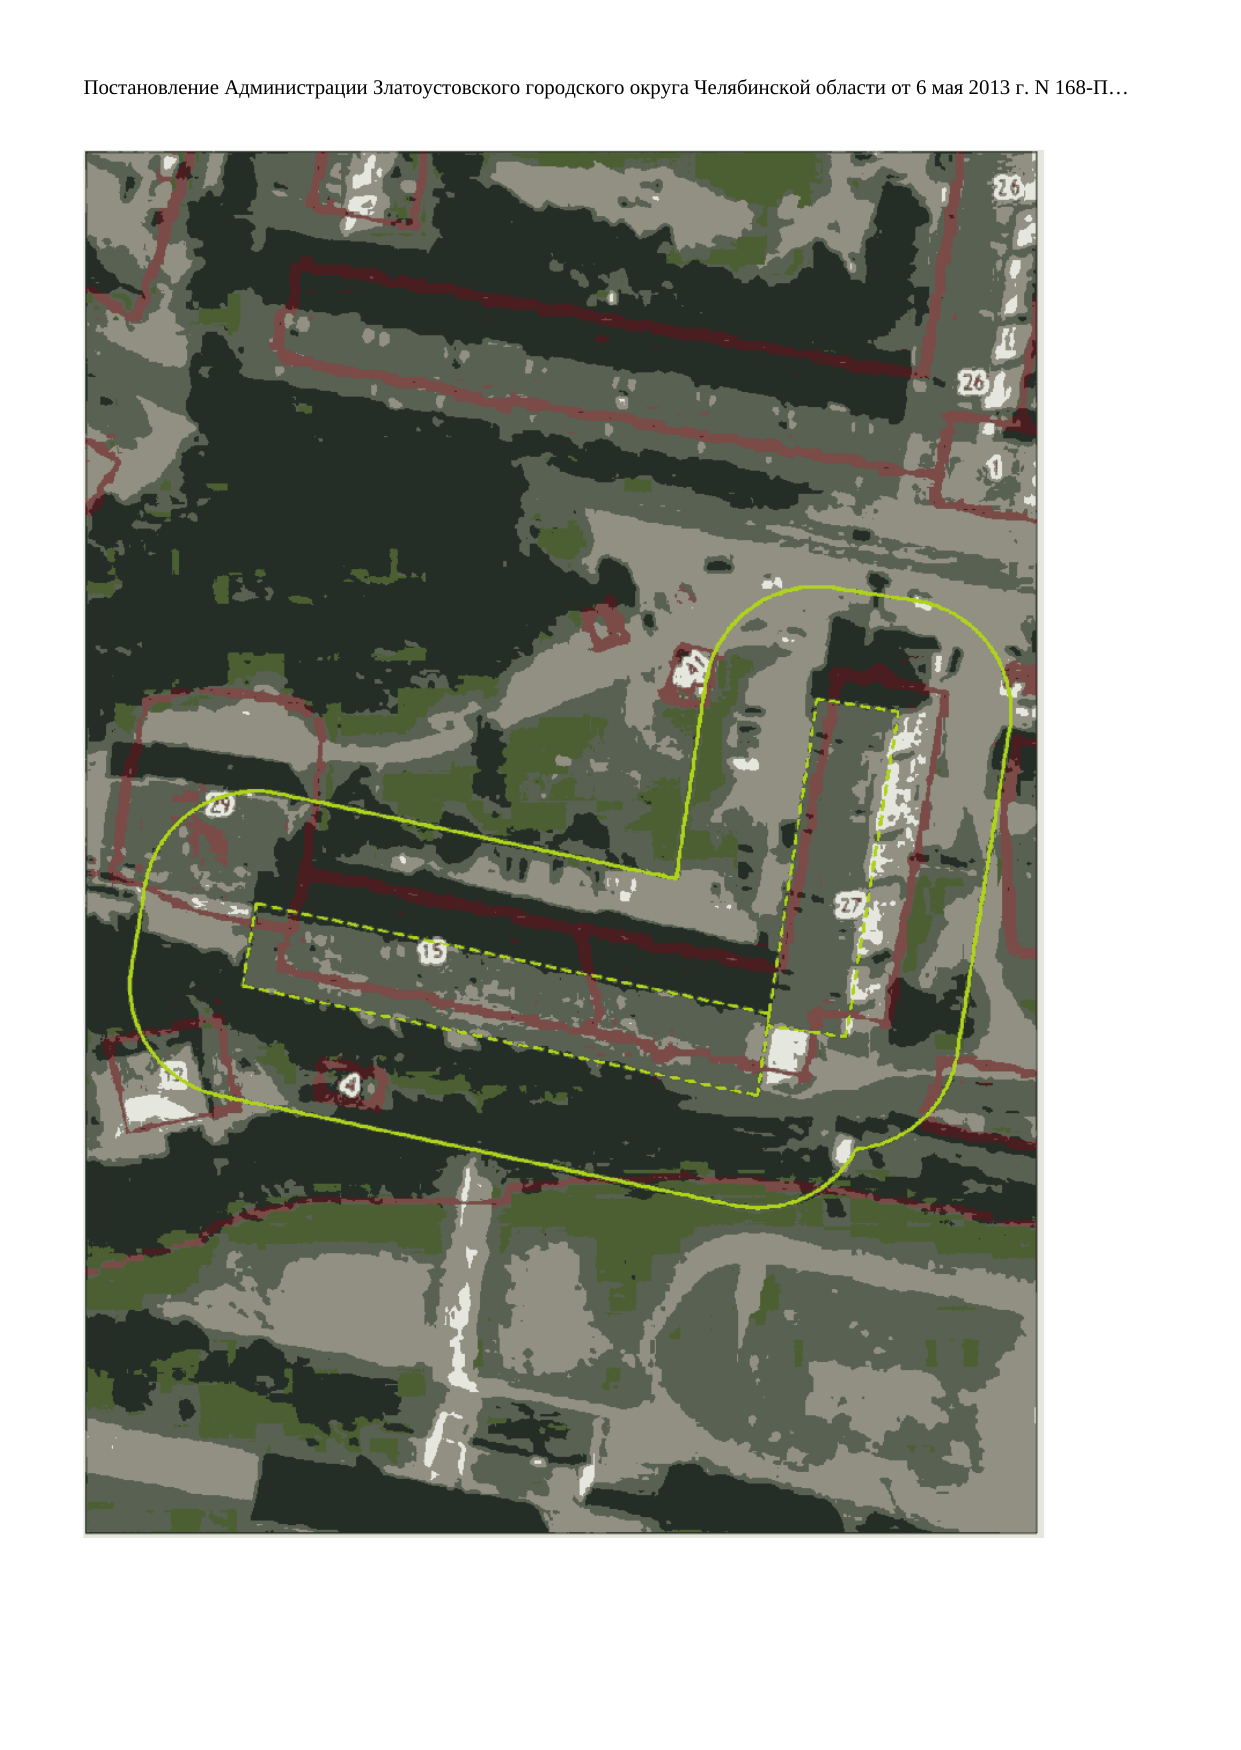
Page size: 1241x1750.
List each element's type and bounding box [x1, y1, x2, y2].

picture [83, 150, 1045, 1538]
